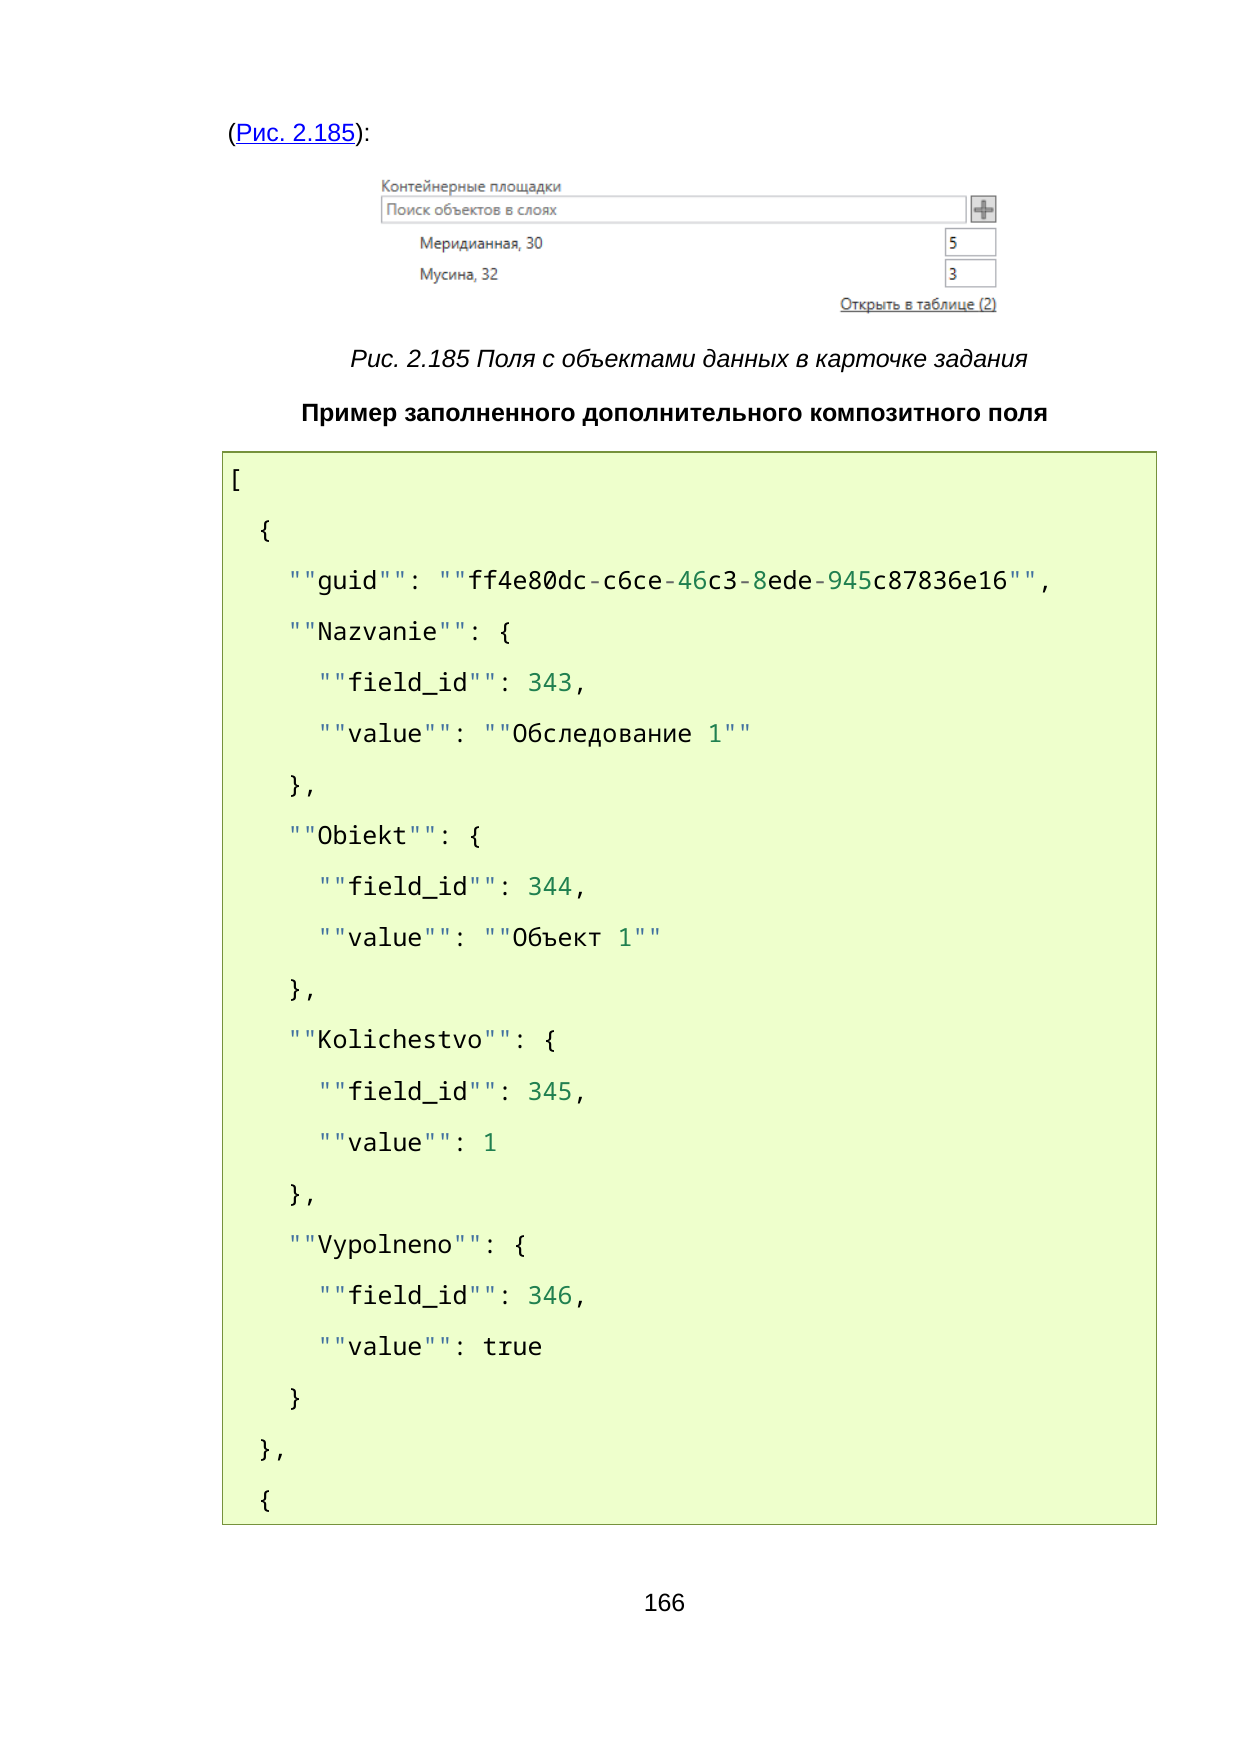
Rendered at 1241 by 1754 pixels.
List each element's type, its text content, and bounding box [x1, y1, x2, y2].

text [223, 453, 1156, 1524]
picture [376, 171, 1003, 320]
text Пример заполненного дополнительного композитного поля [227, 398, 1152, 427]
text Рис. 2.185 Поля с объектами данных в карточке задания [227, 344, 1152, 373]
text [227, 118, 1152, 147]
